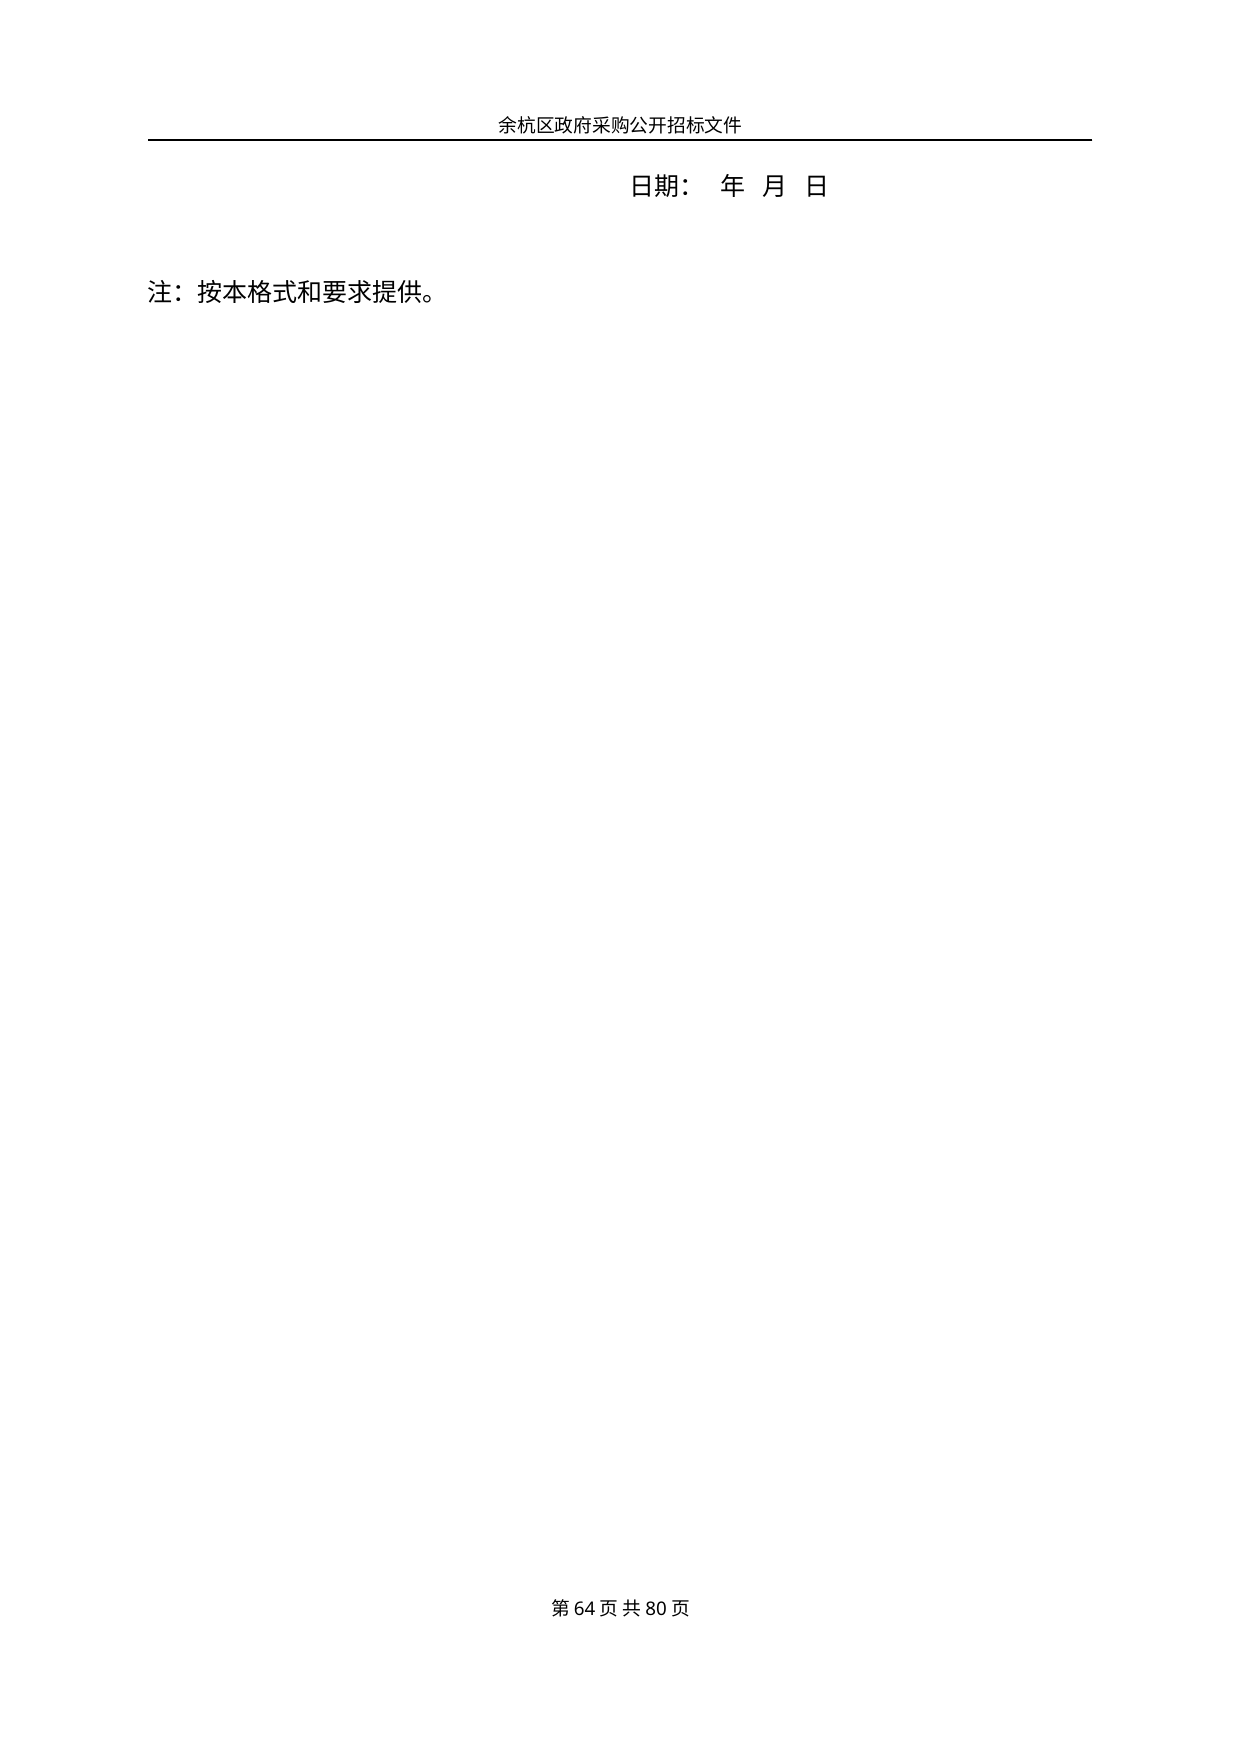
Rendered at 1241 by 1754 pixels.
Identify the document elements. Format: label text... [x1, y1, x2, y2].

text 日期： 年 月 日 [629, 167, 1092, 203]
text 注：按本格式和要求提供。 [148, 272, 1092, 308]
